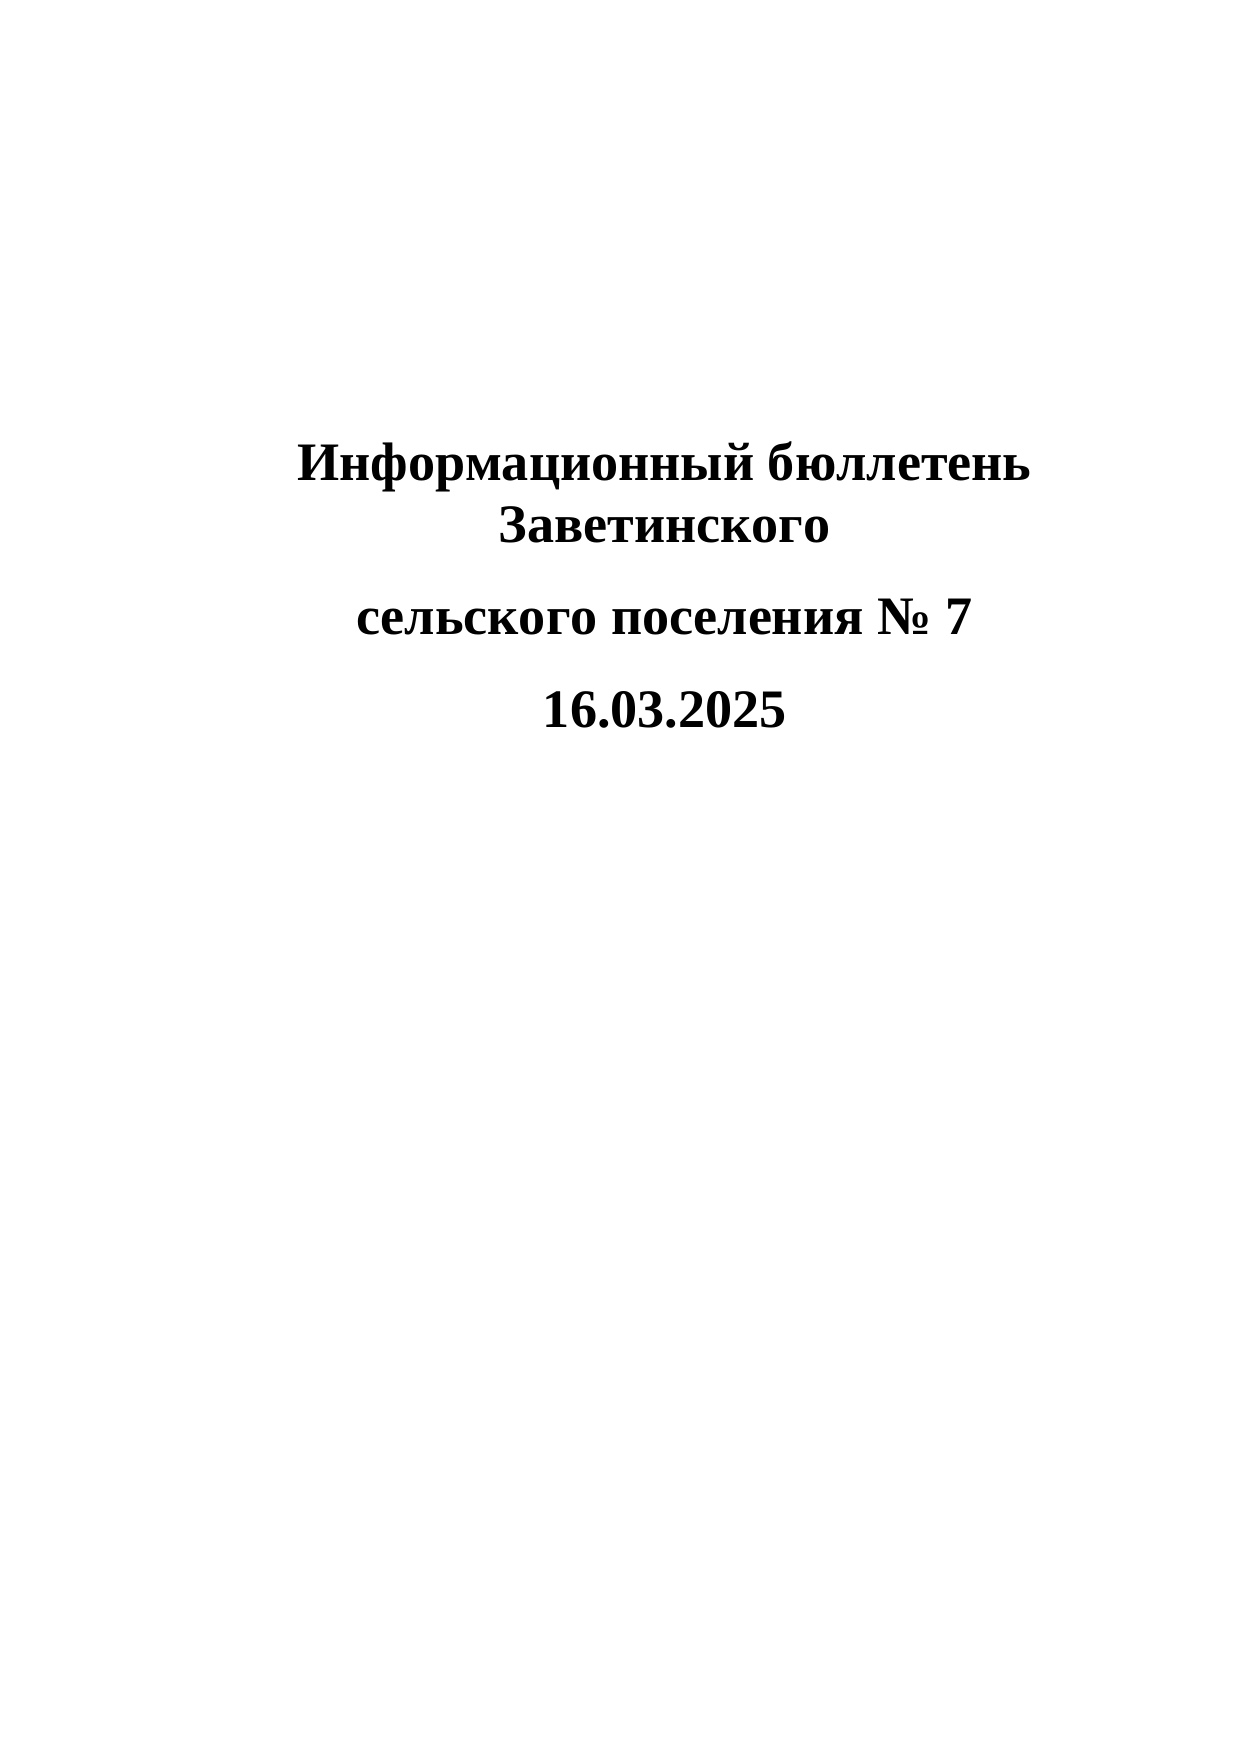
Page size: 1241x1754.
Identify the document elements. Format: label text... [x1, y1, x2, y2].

text сельского поселения № 7 [177, 584, 1152, 647]
text 16.03.2025 [177, 677, 1152, 739]
text Заветинского [177, 492, 1152, 554]
text Информационный бюллетень [177, 429, 1152, 492]
